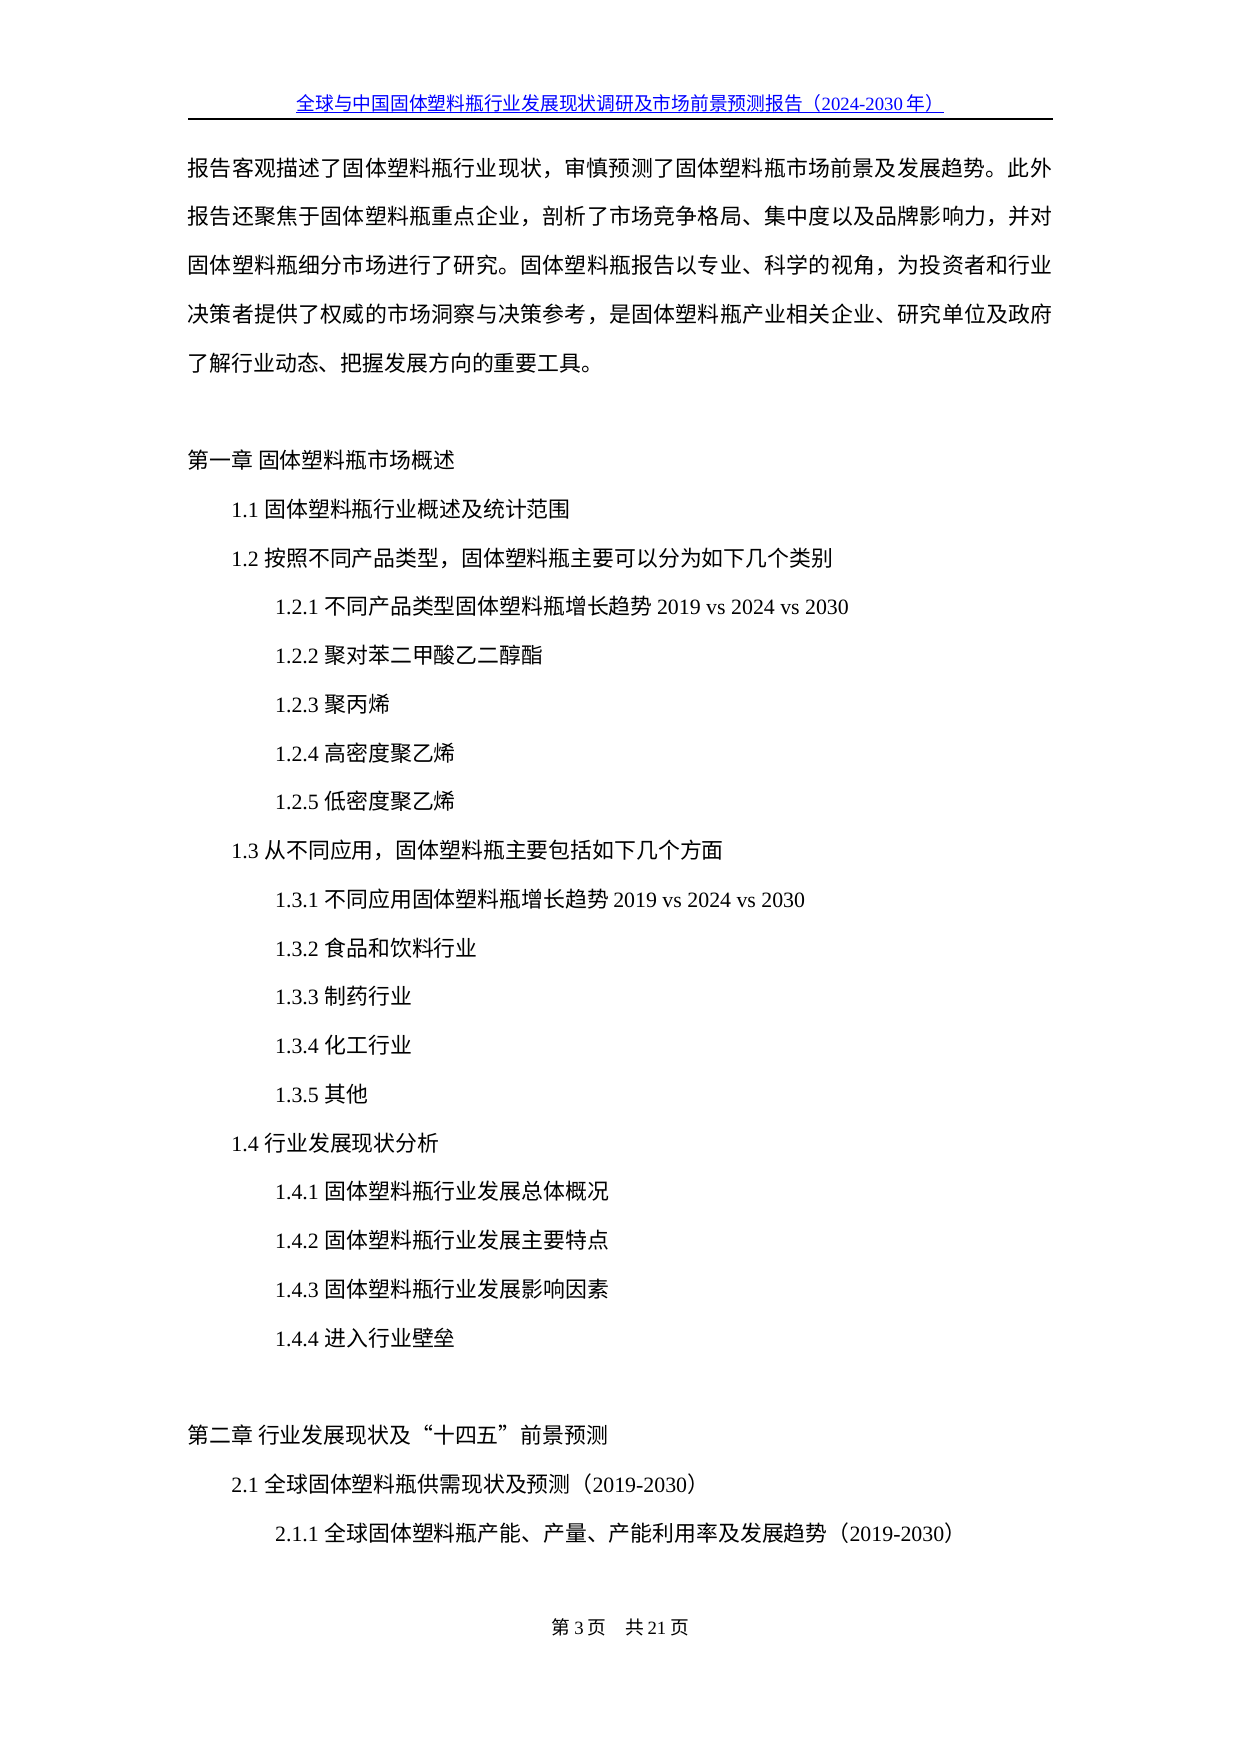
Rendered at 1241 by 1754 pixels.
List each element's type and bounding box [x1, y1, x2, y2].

text [187, 150, 1053, 1548]
